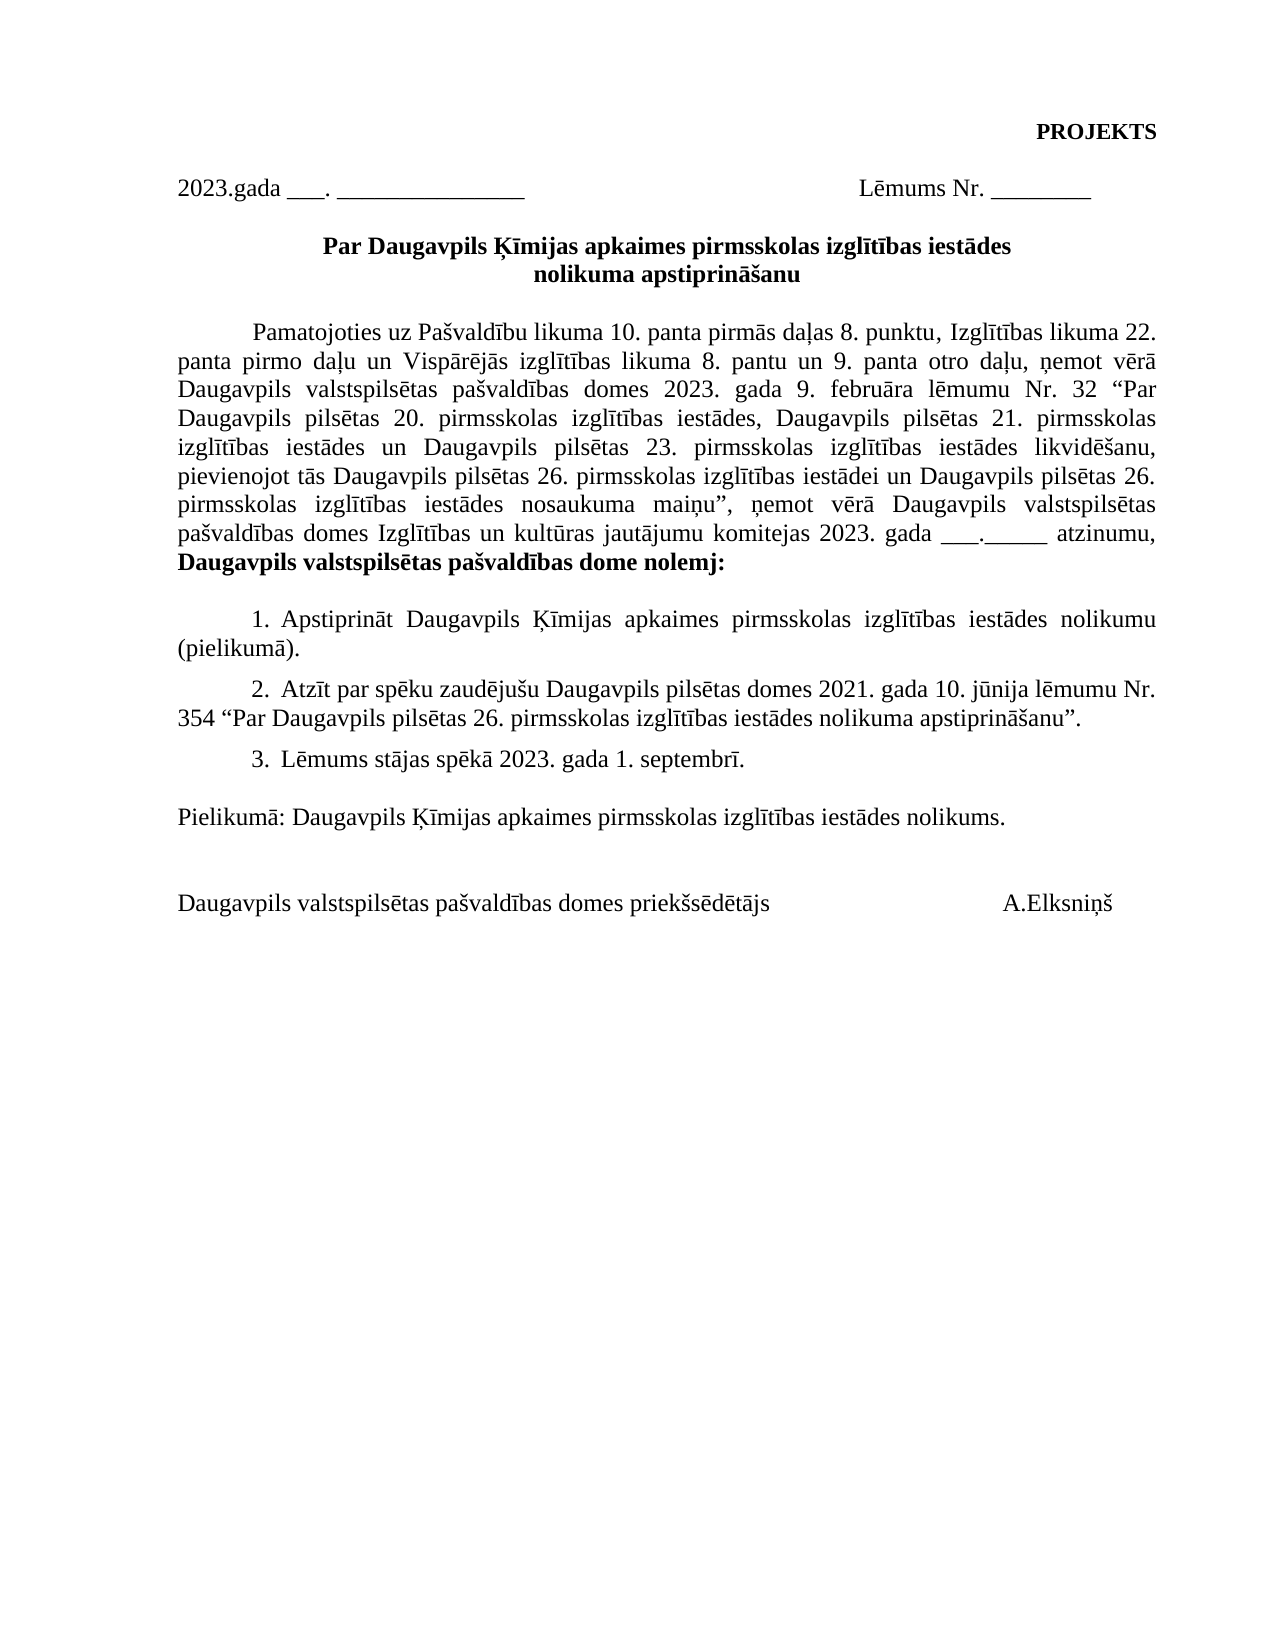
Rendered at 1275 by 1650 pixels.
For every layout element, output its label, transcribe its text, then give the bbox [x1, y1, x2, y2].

text Pamatojoties uz Pašvaldību likuma 10. panta pirmās daļas 8. punktu, Izglītības likuma 22. panta pirmo daļu un Vispārējās izglītības likuma 8. pantu un 9. panta otro daļu, ņemot vērā Daugavpils valstspilsētas pašvaldības domes 2023. gada 9. februāra lēmumu Nr. 32 “Par Daugavpils pilsētas 20. pirmsskolas izglītības iestādes, Daugavpils pilsētas 21. pirmsskolas izglītības iestādes un Daugavpils pilsētas 23. pirmsskolas izglītības iestādes likvidēšanu, pievienojot tās Daugavpils pilsētas 26. pirmsskolas izglītības iestādei un Daugavpils pilsētas 26. pirmsskolas izglītības iestādes nosaukuma maiņu”, ņemot vērā Daugavpils valstspilsētas pašvaldības domes Izglītības un kultūras jautājumu komitejas 2023. gada ___._____ atzinumu, Daugavpils valstspilsētas pašvaldības dome nolemj: [177, 317, 1157, 576]
text 2023.gada ___. _______________ Lēmums Nr. ________ [177, 173, 1157, 202]
text Par Daugavpils Ķīmijas apkaimes pirmsskolas izglītības iestādes [177, 231, 1157, 259]
list Lēmums stājas spēkā 2023. gada 1. septembrī. [177, 744, 1157, 773]
list Apstiprināt Daugavpils Ķīmijas apkaimes pirmsskolas izglītības iestādes nolikumu (pielikumā). [177, 604, 1157, 662]
text Pielikumā: Daugavpils Ķīmijas apkaimes pirmsskolas izglītības iestādes nolikums. [177, 802, 1157, 831]
list Atzīt par spēku zaudējušu Daugavpils pilsētas domes 2021. gada 10. jūnija lēmumu Nr. 354 “Par Daugavpils pilsētas 26. pirmsskolas izglītības iestādes nolikuma apstiprināšanu”. [177, 674, 1157, 732]
text Daugavpils valstspilsētas pašvaldības domes priekšsēdētājs A.Elksniņš [177, 888, 1157, 917]
text PROJEKTS [177, 118, 1157, 144]
text nolikuma apstiprināšanu [177, 259, 1157, 288]
